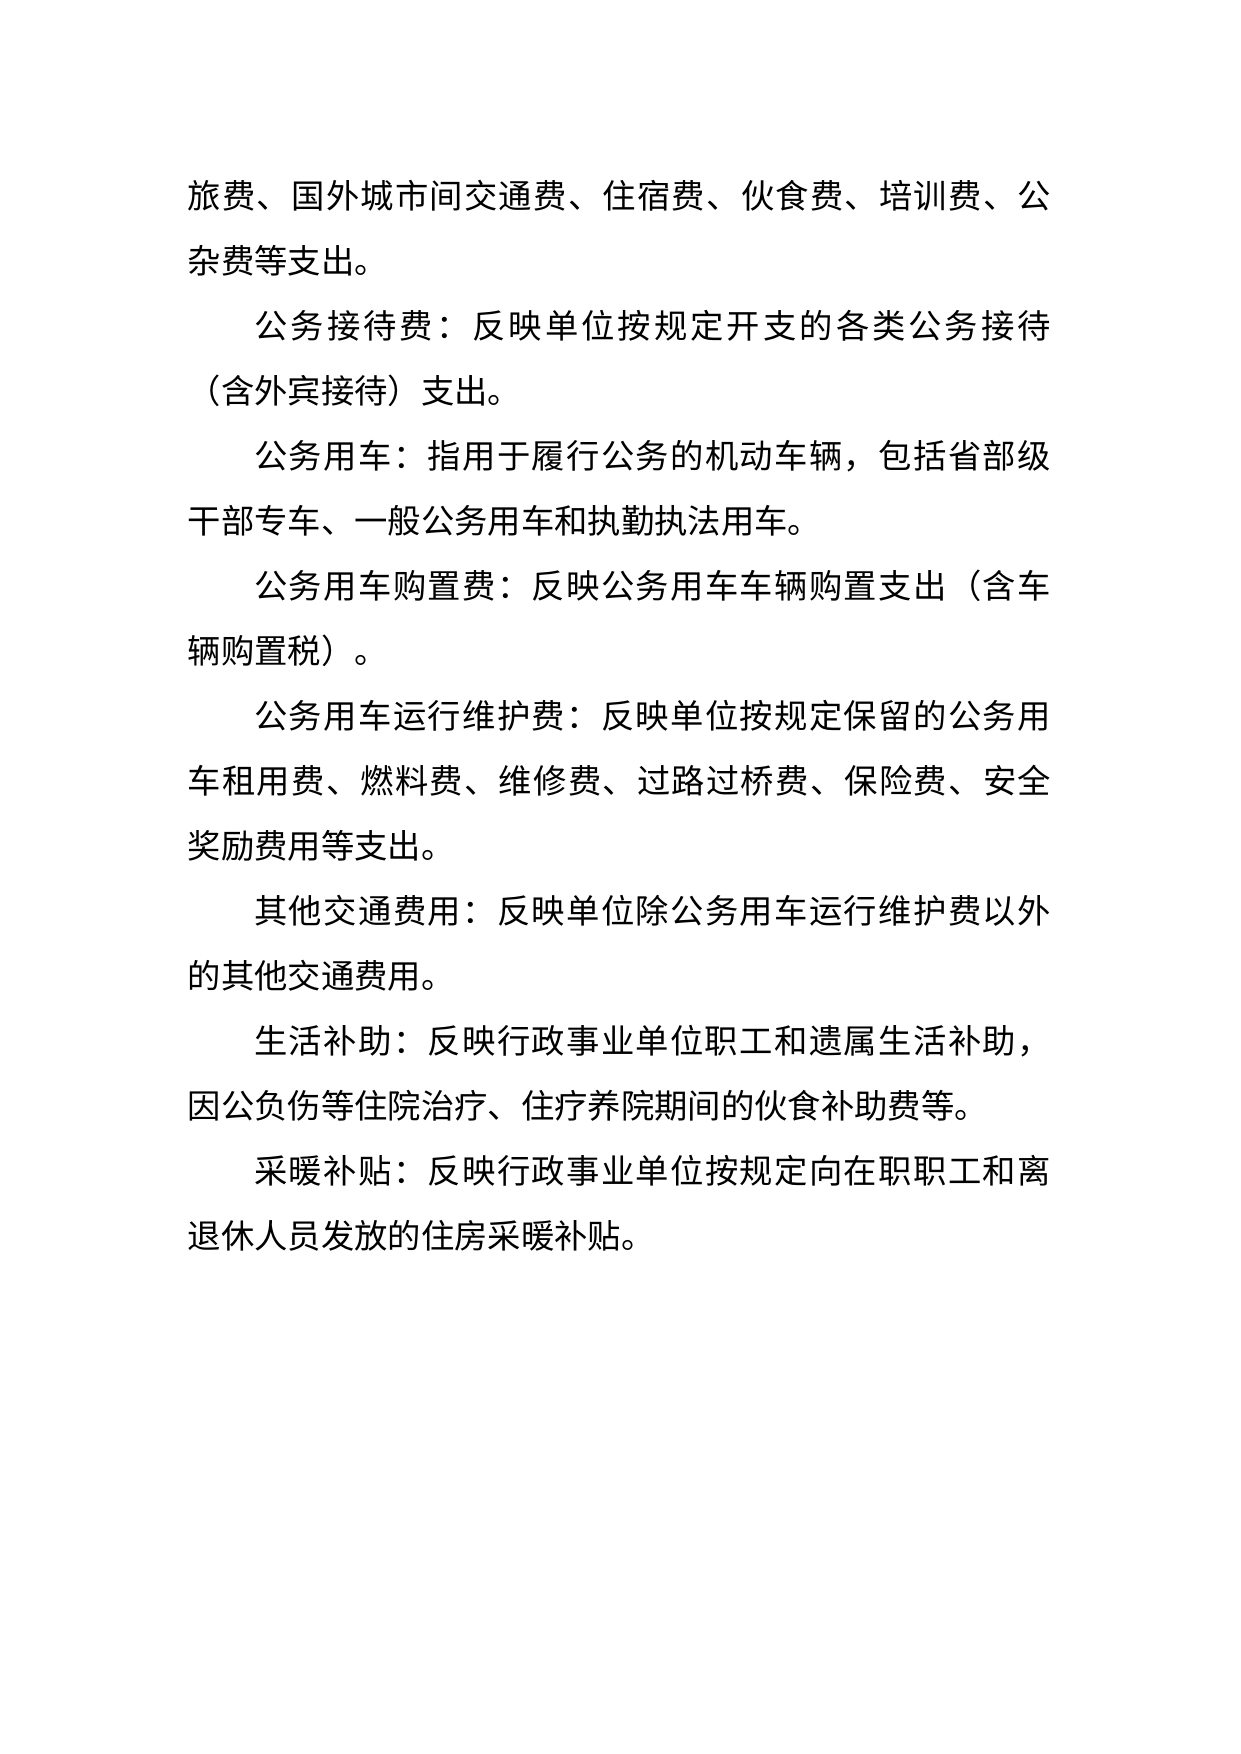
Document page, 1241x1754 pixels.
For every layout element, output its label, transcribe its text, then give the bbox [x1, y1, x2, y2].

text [187, 162, 1053, 292]
text 公务用车：指用于履行公务的机动车辆，包括省部级干部专车、一般公务用车和执勤执法用车。 [187, 422, 1053, 552]
text 公务用车购置费：反映公务用车车辆购置支出（含车辆购置税）。 [187, 552, 1053, 682]
text 生活补助：反映行政事业单位职工和遗属生活补助，因公负伤等住院治疗、住疗养院期间的伙食补助费等。 [187, 1007, 1053, 1137]
text 采暖补贴：反映行政事业单位按规定向在职职工和离退休人员发放的住房采暖补贴。 [187, 1137, 1053, 1267]
text 其他交通费用：反映单位除公务用车运行维护费以外的其他交通费用。 [187, 877, 1053, 1007]
text 公务用车运行维护费：反映单位按规定保留的公务用车租用费、燃料费、维修费、过路过桥费、保险费、安全奖励费用等支出。 [187, 682, 1053, 877]
text 公务接待费：反映单位按规定开支的各类公务接待（含外宾接待）支出。 [187, 292, 1053, 422]
